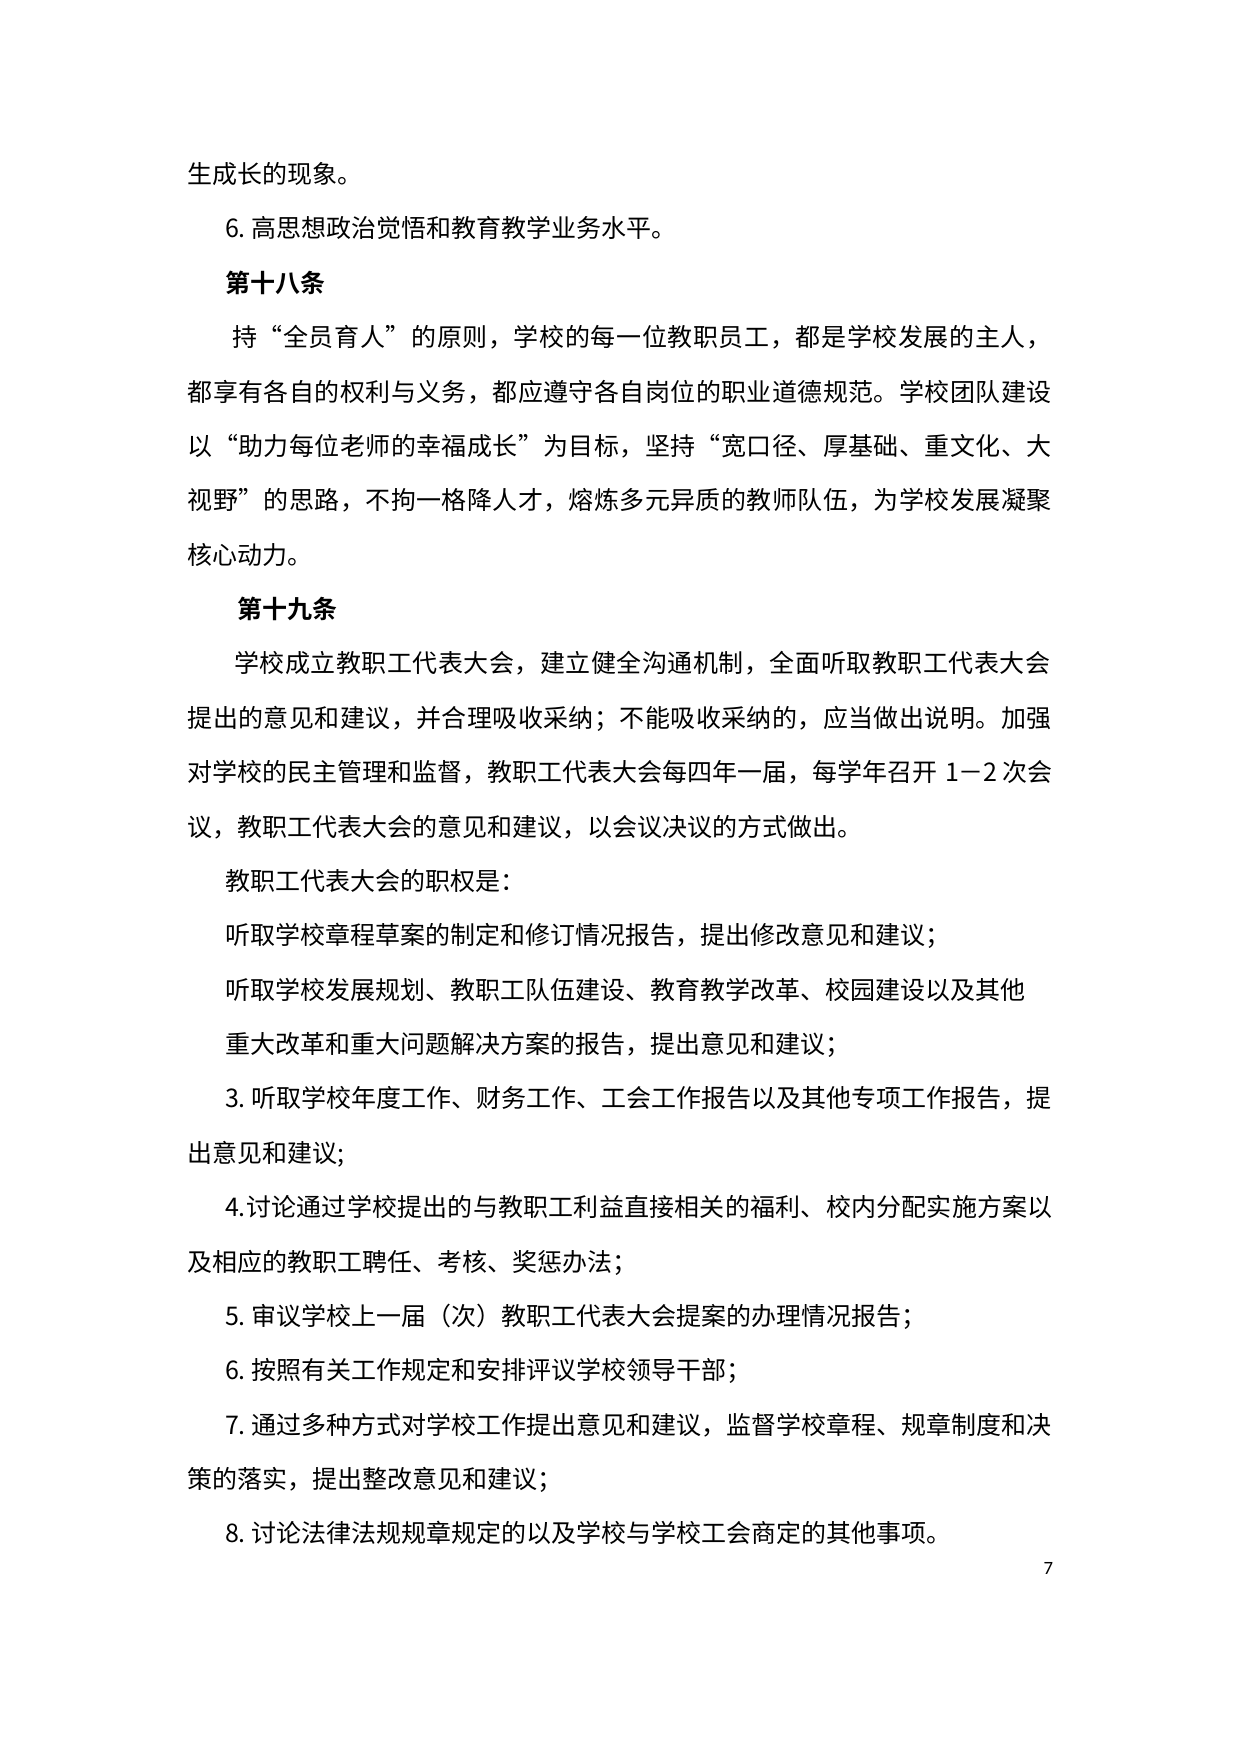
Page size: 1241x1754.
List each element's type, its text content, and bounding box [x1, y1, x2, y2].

text 听取学校发展规划、教职工队伍建设、教育教学改革、校园建设以及其他 [187, 970, 1053, 1006]
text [187, 154, 1053, 191]
text 第十九条 [187, 589, 1053, 626]
text 学校成立教职工代表大会，建立健全沟通机制，全面听取教职工代表大会提出的意见和建议，并合理吸收采纳；不能吸收采纳的，应当做出说明。加强对学校的民主管理和监督，教职工代表大会每四年一届，每学年召开1－2次会议，教职工代表大会的意见和建议，以会议决议的方式做出。 [187, 644, 1053, 843]
text 重大改革和重大问题解决方案的报告，提出意见和建议； [187, 1024, 1053, 1061]
text 听取学校章程草案的制定和修订情况报告，提出修改意见和建议； [187, 916, 1053, 952]
text 6. 高思想政治觉悟和教育教学业务水平。 [187, 209, 1053, 245]
text 第十八条 [187, 263, 1053, 299]
text 7. 通过多种方式对学校工作提出意见和建议，监督学校章程、规章制度和决策的落实，提出整改意见和建议； [187, 1405, 1053, 1496]
text 教职工代表大会的职权是： [187, 861, 1053, 898]
text 3. 听取学校年度工作、财务工作、工会工作报告以及其他专项工作报告，提出意见和建议; [187, 1079, 1053, 1169]
text 4.讨论通过学校提出的与教职工利益直接相关的福利、校内分配实施方案以及相应的教职工聘任、考核、奖惩办法； [187, 1188, 1053, 1278]
text 持“全员育人”的原则，学校的每一位教职员工，都是学校发展的主人，都享有各自的权利与义务，都应遵守各自岗位的职业道德规范。学校团队建设以“助力每位老师的幸福成长”为目标，坚持“宽口径、厚基础、重文化、大视野”的思路，不拘一格降人才，熔炼多元异质的教师队伍，为学校发展凝聚核心动力。 [187, 318, 1053, 571]
text 5. 审议学校上一届（次）教职工代表大会提案的办理情况报告； [187, 1296, 1053, 1333]
text 8. 讨论法律法规规章规定的以及学校与学校工会商定的其他事项。 [187, 1514, 1053, 1550]
text 6. 按照有关工作规定和安排评议学校领导干部； [187, 1351, 1053, 1387]
